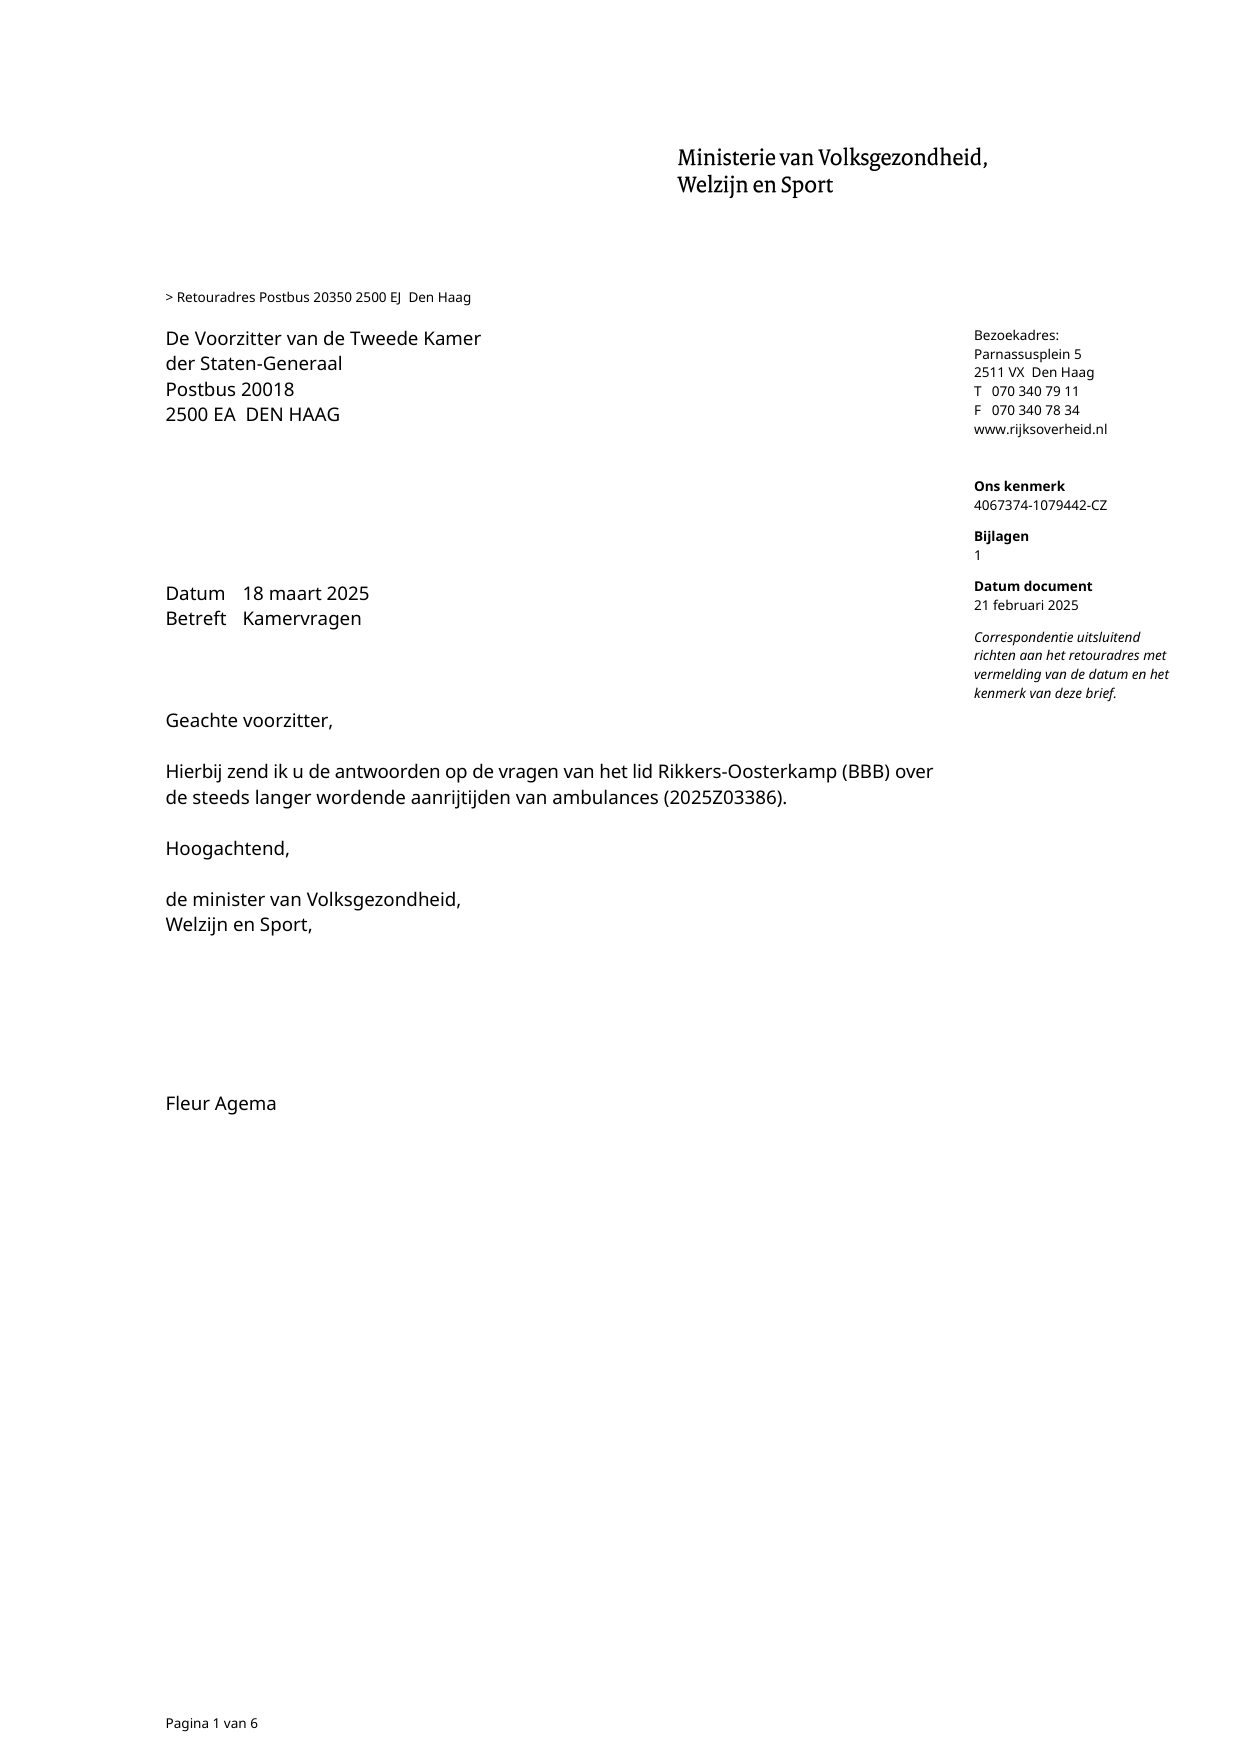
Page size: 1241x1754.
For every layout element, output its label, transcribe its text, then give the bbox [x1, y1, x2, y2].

text Fleur Agema [165, 1090, 950, 1116]
text Welzijn en Sport, [165, 912, 950, 937]
text Hoogachtend, [165, 835, 950, 861]
text Geachte voorzitter, [165, 708, 950, 733]
text Hierbij zend ik u de antwoorden op de vragen van het lid Rikkers-Oosterkamp (BBB) over de steeds langer wordende aanrijtijden van ambulances (2025Z03386). [165, 759, 950, 810]
picture [661, 0, 1046, 260]
text de minister van Volksgezondheid, [165, 886, 950, 912]
text Datum 18 maart 2025 [165, 580, 950, 606]
text 2500 EA DEN HAAG [165, 401, 950, 427]
text De Voorzitter van de Tweede Kamer [165, 325, 950, 350]
text > Retouradres Postbus 20350 2500 EJ Den Haag [165, 287, 950, 306]
text Betreft Kamervragen [165, 606, 950, 631]
text Postbus 20018 [165, 376, 950, 401]
text der Staten-Generaal [165, 350, 950, 376]
